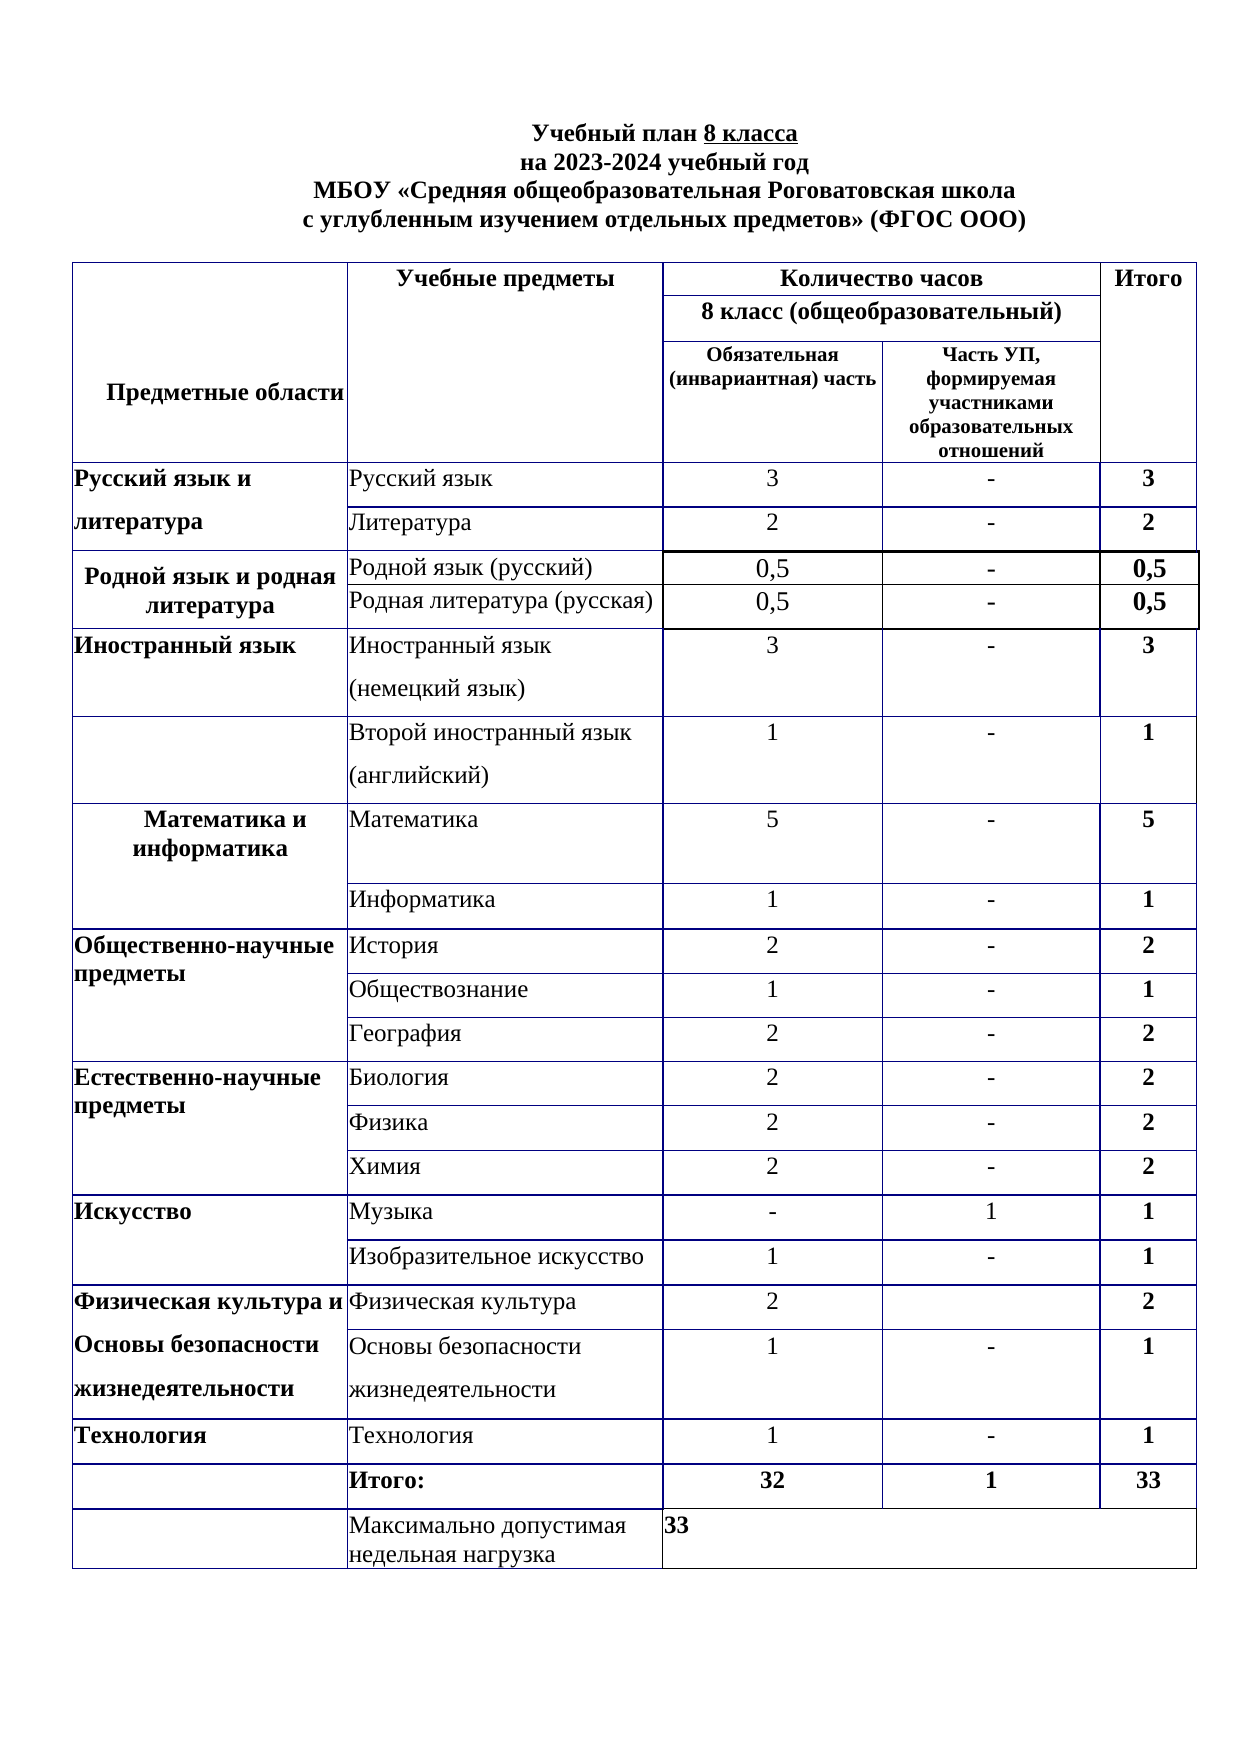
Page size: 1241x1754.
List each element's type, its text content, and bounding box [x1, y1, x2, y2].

table_cell Родной язык и родная литература [73, 551, 347, 628]
table_cell - [883, 1330, 1099, 1418]
table_cell 2 [664, 1062, 882, 1105]
table_cell 2 [664, 930, 882, 973]
table_cell Обществознание [348, 974, 662, 1017]
table_cell - [883, 585, 1099, 628]
table_cell Биология [348, 1062, 662, 1105]
table_cell - [883, 930, 1099, 973]
table_cell 1 [664, 1330, 882, 1418]
table_header Количество часов [664, 263, 1100, 295]
table_cell 2 [1101, 930, 1196, 973]
table_cell 32 [664, 1465, 882, 1508]
table_cell 1 [883, 1465, 1099, 1508]
text на 2023-2024 учебный год [177, 147, 1152, 176]
table_cell 1 [1101, 974, 1196, 1017]
table_cell Математика и информатика [73, 804, 347, 928]
table_cell 1 [1101, 1241, 1196, 1284]
table_cell [883, 1286, 1099, 1329]
table_cell Второй иностранный язык (английский) [348, 717, 662, 803]
table_header Учебные предметы [348, 263, 662, 462]
table_cell 0,5 [664, 553, 882, 584]
table_cell 2 [1101, 1286, 1196, 1329]
table_cell 1 [664, 974, 882, 1017]
table_cell Часть УП, формируемая участниками образовательных отношений [883, 342, 1100, 462]
table_cell - [883, 974, 1099, 1017]
table_cell - [883, 1420, 1099, 1463]
table_cell Естественно-научные предметы [73, 1062, 347, 1194]
table_cell 1 [1101, 884, 1196, 928]
table_cell 3 [664, 630, 882, 716]
table_cell 2 [1101, 1151, 1196, 1194]
text МБОУ «Средняя общеобразовательная Роговатовская школа [177, 176, 1152, 204]
table_cell 2 [664, 1151, 882, 1194]
table_cell - [883, 463, 1099, 506]
table_cell 0,5 [1101, 585, 1198, 628]
table_cell 1 [1101, 717, 1196, 803]
table_cell Основы безопасности жизнедеятельности [348, 1330, 662, 1418]
table_cell 2 [1101, 1106, 1196, 1150]
table_cell 2 [1101, 1062, 1196, 1105]
table_cell Общественно-научные предметы [73, 930, 347, 1061]
table_cell Музыка [348, 1196, 662, 1239]
table_cell 2 [664, 1286, 882, 1329]
table_cell Математика [348, 804, 662, 882]
table_cell 33 [1101, 1465, 1196, 1508]
table_cell 1 [883, 1196, 1099, 1239]
table_cell 1 [1101, 1330, 1196, 1418]
table_cell - [883, 1151, 1099, 1194]
table_cell Иностранный язык (немецкий язык) [348, 629, 662, 716]
table_cell 1 [664, 717, 882, 803]
table_cell 2 [664, 1018, 882, 1061]
table_cell Изобразительное искусство [348, 1241, 662, 1284]
table_cell 5 [664, 804, 882, 882]
table_cell - [883, 884, 1099, 928]
table_cell - [883, 1062, 1099, 1105]
table_cell - [883, 717, 1100, 803]
table_cell 2 [1101, 1018, 1196, 1061]
table_cell - [883, 508, 1099, 550]
table_cell - [883, 553, 1099, 584]
table_cell 8 класс (общеобразовательный) [664, 296, 1100, 341]
table_cell 3 [1101, 463, 1196, 506]
table_cell 1 [1101, 1196, 1196, 1239]
table_cell - [883, 1241, 1099, 1284]
table_cell 2 [664, 508, 882, 550]
table_cell Физика [348, 1106, 662, 1150]
text с углубленным изучением отдельных предметов» (ФГОС ООО) [177, 204, 1152, 233]
table_cell 1 [664, 1420, 882, 1463]
table_cell Литература [348, 508, 662, 550]
table_cell Искусство [73, 1196, 347, 1284]
table_cell - [883, 630, 1099, 716]
table_cell - [883, 804, 1099, 882]
table_cell Физическая культура [348, 1286, 662, 1329]
table_cell 0,5 [1101, 553, 1198, 584]
table_cell Обязательная (инвариантная) часть [664, 342, 882, 462]
table_cell 2 [664, 1106, 882, 1150]
table_cell Русский язык [348, 463, 662, 506]
table_cell Родная литература (русская) [348, 585, 662, 628]
table_cell 33 [663, 1509, 1196, 1567]
table_cell 1 [1101, 1420, 1196, 1463]
table_header Итого [1101, 263, 1196, 462]
table_cell [73, 717, 347, 803]
table_cell - [664, 1196, 882, 1239]
table_cell Русский язык и литература [73, 463, 347, 550]
table_cell - [883, 1018, 1099, 1061]
table_cell Родной язык (русский) [348, 551, 662, 584]
table_cell 3 [664, 463, 882, 506]
table_cell Технология [348, 1420, 662, 1463]
table_cell Итого: [348, 1465, 662, 1508]
table_cell 1 [664, 884, 882, 928]
table_cell Технология [73, 1420, 347, 1463]
table_cell Иностранный язык [73, 629, 347, 716]
table_cell 3 [1101, 630, 1196, 716]
table_cell География [348, 1018, 662, 1061]
table_cell 5 [1101, 804, 1196, 882]
table_cell Физическая культура и Основы безопасности жизнедеятельности [73, 1286, 347, 1418]
table_cell [73, 1510, 347, 1567]
table_cell Химия [348, 1151, 662, 1194]
table_cell [73, 1465, 347, 1508]
table_cell - [883, 1106, 1099, 1150]
table_cell 0,5 [664, 585, 882, 628]
text Учебный план 8 класса [177, 118, 1152, 147]
table_cell 1 [664, 1241, 882, 1284]
table_cell История [348, 930, 662, 973]
table_cell 2 [1101, 508, 1196, 550]
table_cell Максимально допустимая недельная нагрузка [348, 1510, 662, 1567]
table_header Предметные области [73, 263, 347, 462]
table_cell Информатика [348, 884, 662, 928]
